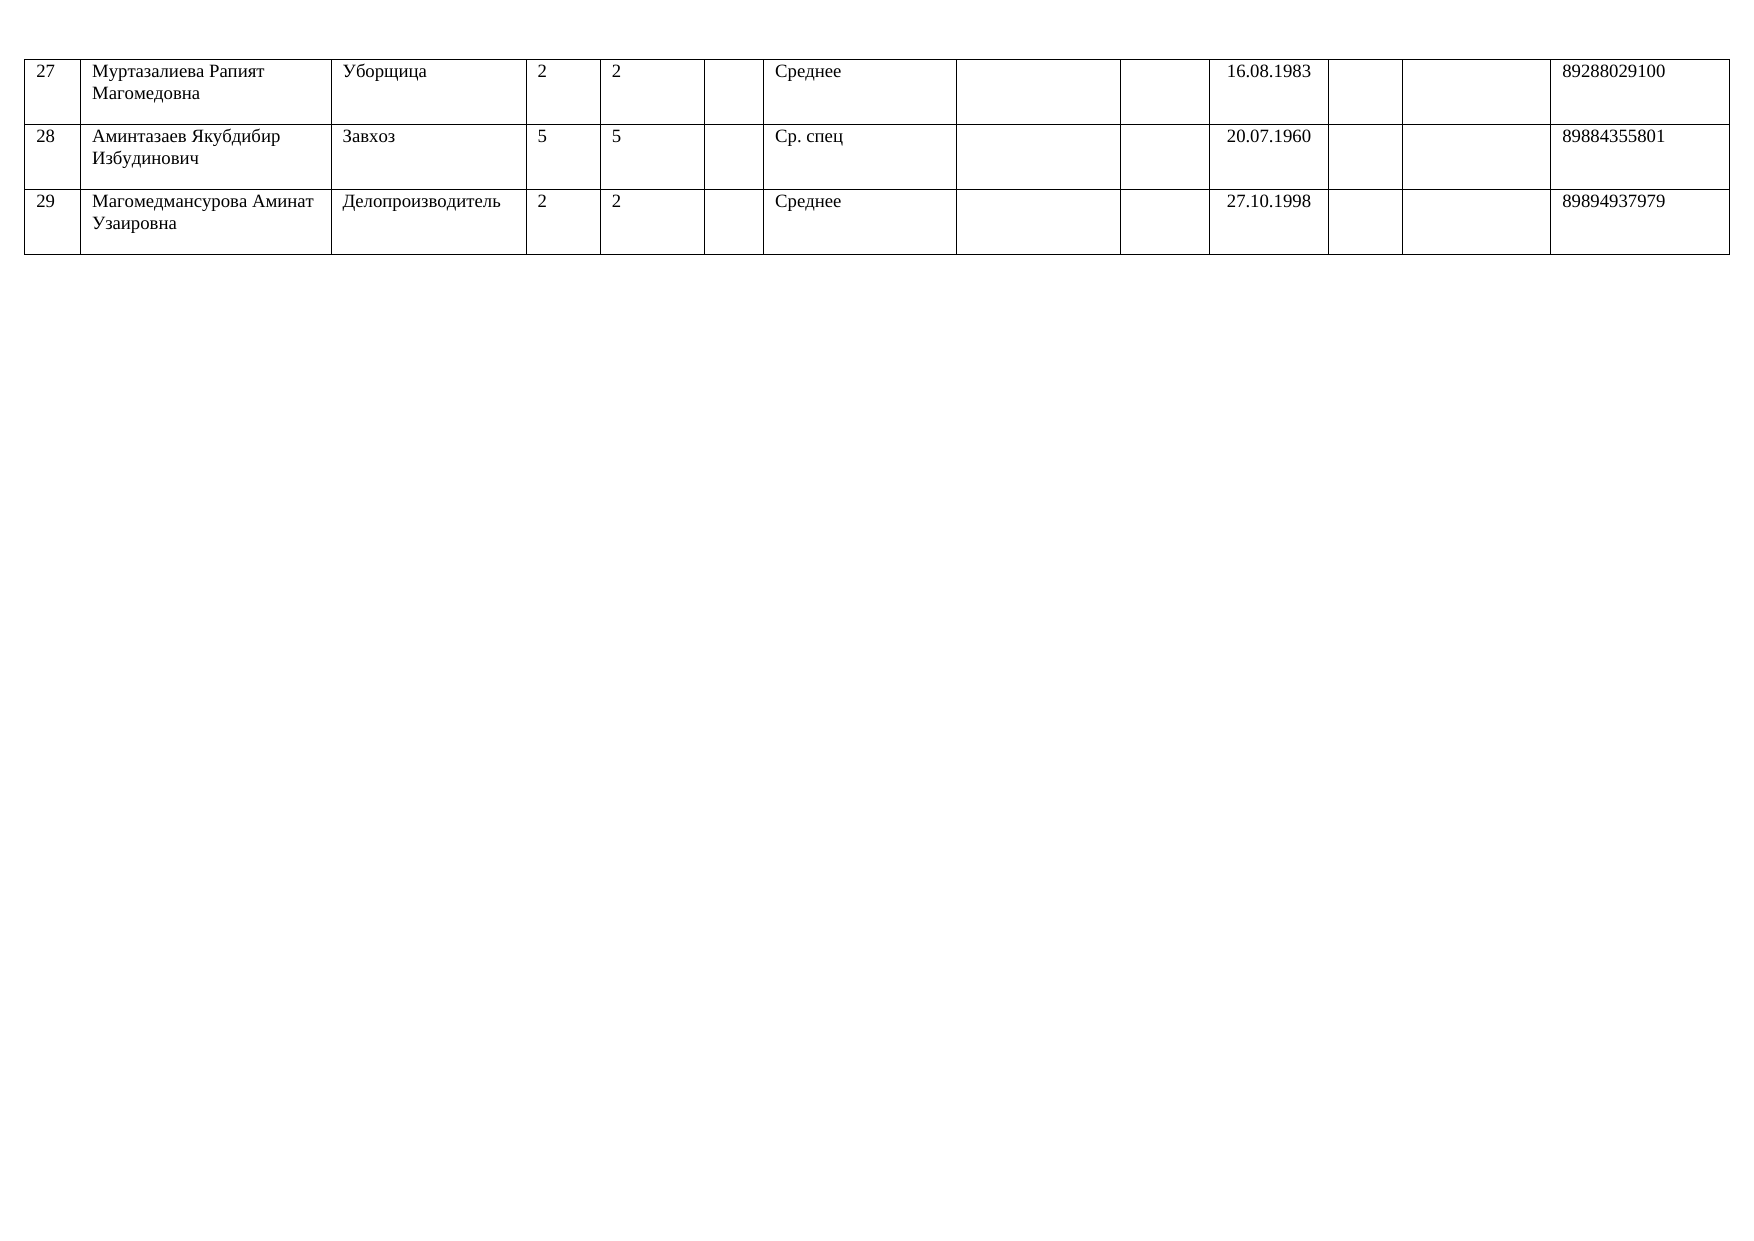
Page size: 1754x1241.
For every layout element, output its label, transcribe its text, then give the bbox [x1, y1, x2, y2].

table_cell 2 [527, 190, 600, 254]
table_cell [957, 60, 1120, 124]
table_cell 89894937979 [1551, 190, 1729, 254]
table_cell [1329, 190, 1402, 254]
table_cell [1403, 190, 1550, 254]
table_cell Уборщица [332, 60, 526, 124]
table_cell 28 [25, 125, 80, 189]
table_cell Среднее [764, 190, 956, 254]
table_cell 2 [601, 60, 704, 124]
table_cell [1403, 60, 1550, 124]
table_cell Делопроизводитель [332, 190, 526, 254]
table_cell [705, 190, 763, 254]
table_cell Муртазалиева Рапият Магомедовна [81, 60, 331, 124]
table_cell Среднее [764, 60, 956, 124]
table_cell Завхоз [332, 125, 526, 189]
table_cell 5 [601, 125, 704, 189]
table_cell 29 [25, 190, 80, 254]
table_cell [1121, 60, 1209, 124]
table_cell [705, 125, 763, 189]
table_cell 27.10.1998 [1210, 190, 1328, 254]
table_cell 89288029100 [1551, 60, 1729, 124]
table_cell 20.07.1960 [1210, 125, 1328, 189]
table_cell Ср. спец [764, 125, 956, 189]
table_cell [957, 190, 1120, 254]
table_cell [1329, 60, 1402, 124]
table_cell 27 [25, 60, 80, 124]
table_cell 2 [527, 60, 600, 124]
table_cell [957, 125, 1120, 189]
table_cell [1121, 190, 1209, 254]
table_cell 2 [601, 190, 704, 254]
table_cell [1403, 125, 1550, 189]
table_cell 5 [527, 125, 600, 189]
table_cell 16.08.1983 [1210, 60, 1328, 124]
table_cell Магомедмансурова Аминат Узаировна [81, 190, 331, 254]
table_cell [705, 60, 763, 124]
table_cell 89884355801 [1551, 125, 1729, 189]
table_cell [1121, 125, 1209, 189]
table_cell Аминтазаев Якубдибир Избудинович [81, 125, 331, 189]
table_cell [1329, 125, 1402, 189]
